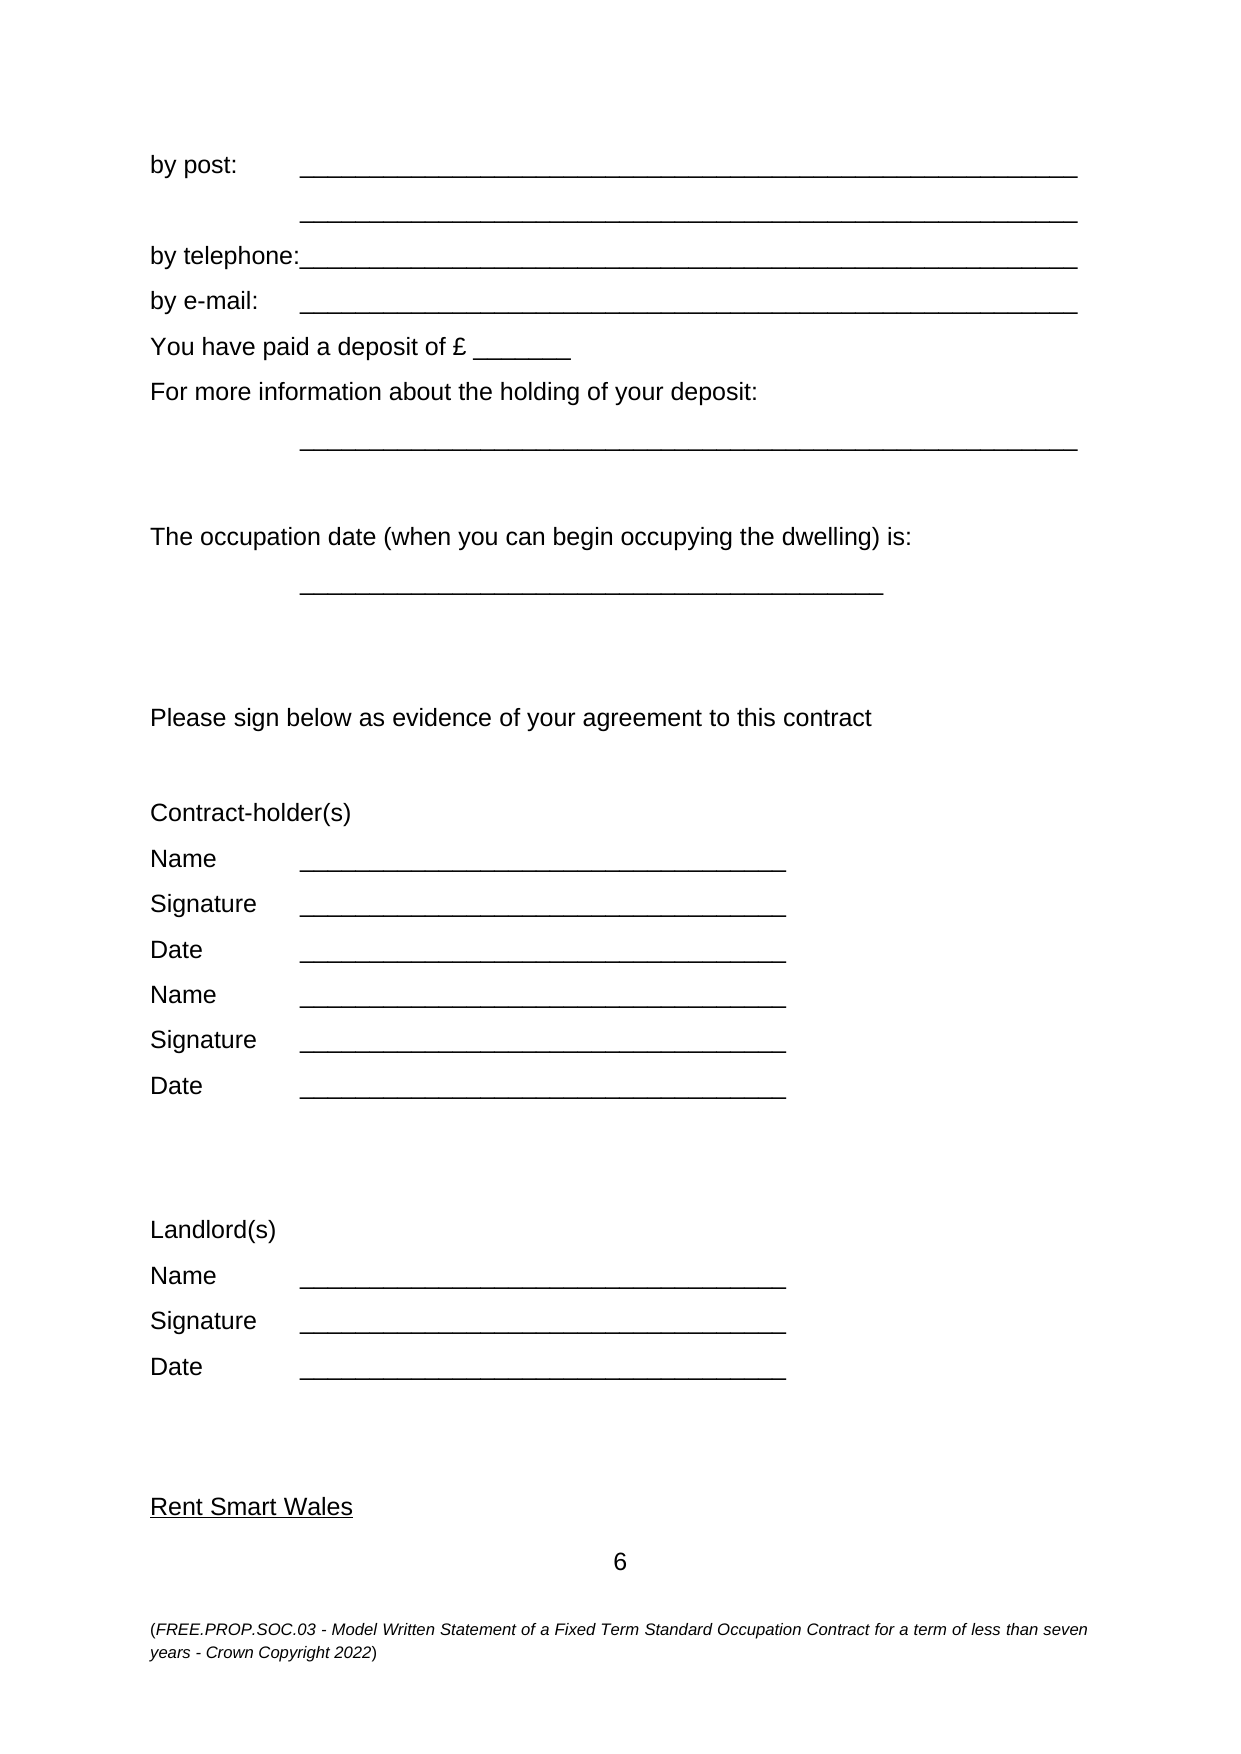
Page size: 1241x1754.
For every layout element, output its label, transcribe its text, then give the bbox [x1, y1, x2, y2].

text The occupation date (when you can begin occupying the dwelling) is: [150, 522, 1090, 550]
text ________________________________________________________ [150, 195, 1090, 224]
text Rent Smart Wales [150, 1492, 1090, 1521]
text Please sign below as evidence of your agreement to this contract [150, 703, 1090, 732]
text Name ___________________________________ [150, 844, 1090, 872]
text Landlord(s) [150, 1215, 1090, 1244]
text by post: ________________________________________________________ [150, 150, 1090, 179]
text Date ___________________________________ [150, 1071, 1090, 1099]
text by telephone:________________________________________________________ [150, 241, 1090, 269]
text Date ___________________________________ [150, 934, 1090, 963]
text For more information about the holding of your deposit: [150, 377, 1090, 406]
text __________________________________________ [225, 567, 1090, 596]
text Signature ___________________________________ [150, 1306, 1090, 1335]
text Name ___________________________________ [150, 1261, 1090, 1289]
text Signature ___________________________________ [150, 1025, 1090, 1054]
text Date ___________________________________ [150, 1352, 1090, 1380]
text by e-mail: ________________________________________________________ [150, 286, 1090, 315]
text ________________________________________________________ [150, 422, 1090, 451]
text You have paid a deposit of £ _______ [150, 332, 1090, 360]
text Name ___________________________________ [150, 980, 1090, 1009]
text Contract-holder(s) [150, 798, 1090, 827]
text Signature ___________________________________ [150, 889, 1090, 918]
